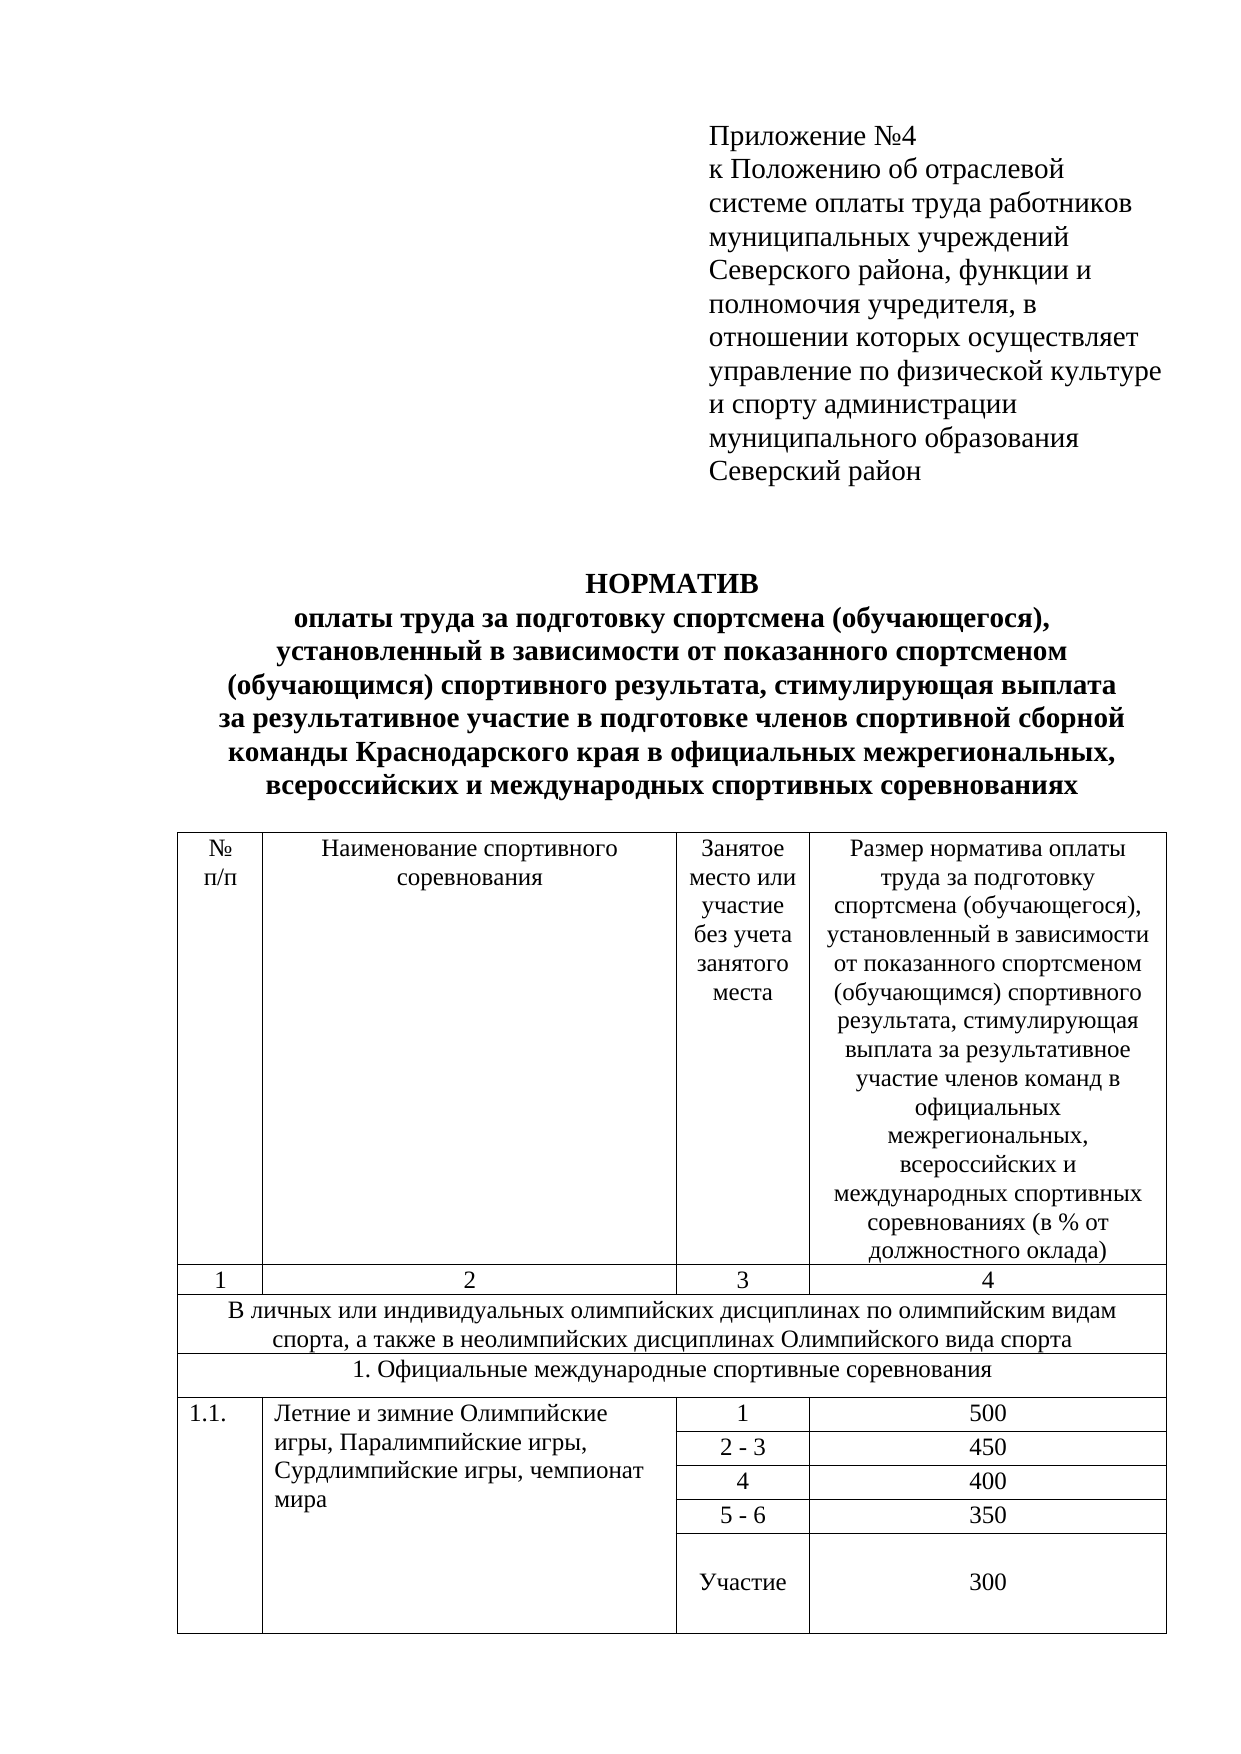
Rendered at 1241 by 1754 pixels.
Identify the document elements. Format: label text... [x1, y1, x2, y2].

table_cell 2 [263, 1265, 676, 1294]
table_cell 2 - 3 [677, 1432, 809, 1465]
table_cell 5 - 6 [677, 1500, 809, 1533]
table_cell В личных или индивидуальных олимпийских дисциплинах по олимпийским видам спорта, а также в неолимпийских дисциплинах Олимпийского вида спорта [178, 1295, 1166, 1353]
table_cell Летние и зимние Олимпийские игры, Паралимпийские игры, Сурдлимпийские игры, чемпионат мира [263, 1398, 676, 1633]
text Приложение №4 [709, 118, 1167, 152]
table_cell 450 [810, 1432, 1166, 1465]
text за результативное участие в подготовке членов спортивной сборной команды Краснодарского края в официальных межрегиональных, всероссийских и международных спортивных соревнованиях [177, 700, 1167, 801]
table_cell 1 [677, 1398, 809, 1431]
text НОРМАТИВ [177, 566, 1167, 600]
table_header Размер норматива оплаты труда за подготовку спортсмена (обучающегося), установленный в зависимости от показанного спортсменом (обучающимся) спортивного результата, стимулирующая выплата за результативное участие членов команд в официальных межрегиональных, всероссийских и международных спортивных соревнованиях (в % от должностного оклада) [810, 833, 1166, 1264]
table_cell 4 [677, 1466, 809, 1499]
text к Положению об отраслевой системе оплаты труда работников муниципальных учреждений Северского района, функции и полномочия учредителя, в отношении которых осуществляет управление по физической культуре и спорту администрации муниципального образования Северский район [709, 152, 1167, 487]
text установленный в зависимости от показанного спортсменом (обучающимся) спортивного результата, стимулирующая выплата [177, 633, 1167, 700]
table_header № п/п [178, 833, 262, 1264]
table_cell 300 [810, 1534, 1166, 1633]
text оплаты труда за подготовку спортсмена (обучающегося), [177, 600, 1167, 633]
table_cell 400 [810, 1466, 1166, 1499]
table_cell 1. Официальные международные спортивные соревнования [178, 1354, 1166, 1397]
table_header Занятое место или участие без учета занятого места [677, 833, 809, 1264]
table_cell 1.1. [178, 1398, 262, 1633]
table_cell 3 [677, 1265, 809, 1294]
table_header Наименование спортивного соревнования [263, 833, 676, 1264]
table_cell 1 [178, 1265, 262, 1294]
table_cell 350 [810, 1500, 1166, 1533]
table_cell 500 [810, 1398, 1166, 1431]
table_cell Участие [677, 1534, 809, 1633]
table_cell 4 [810, 1265, 1166, 1294]
